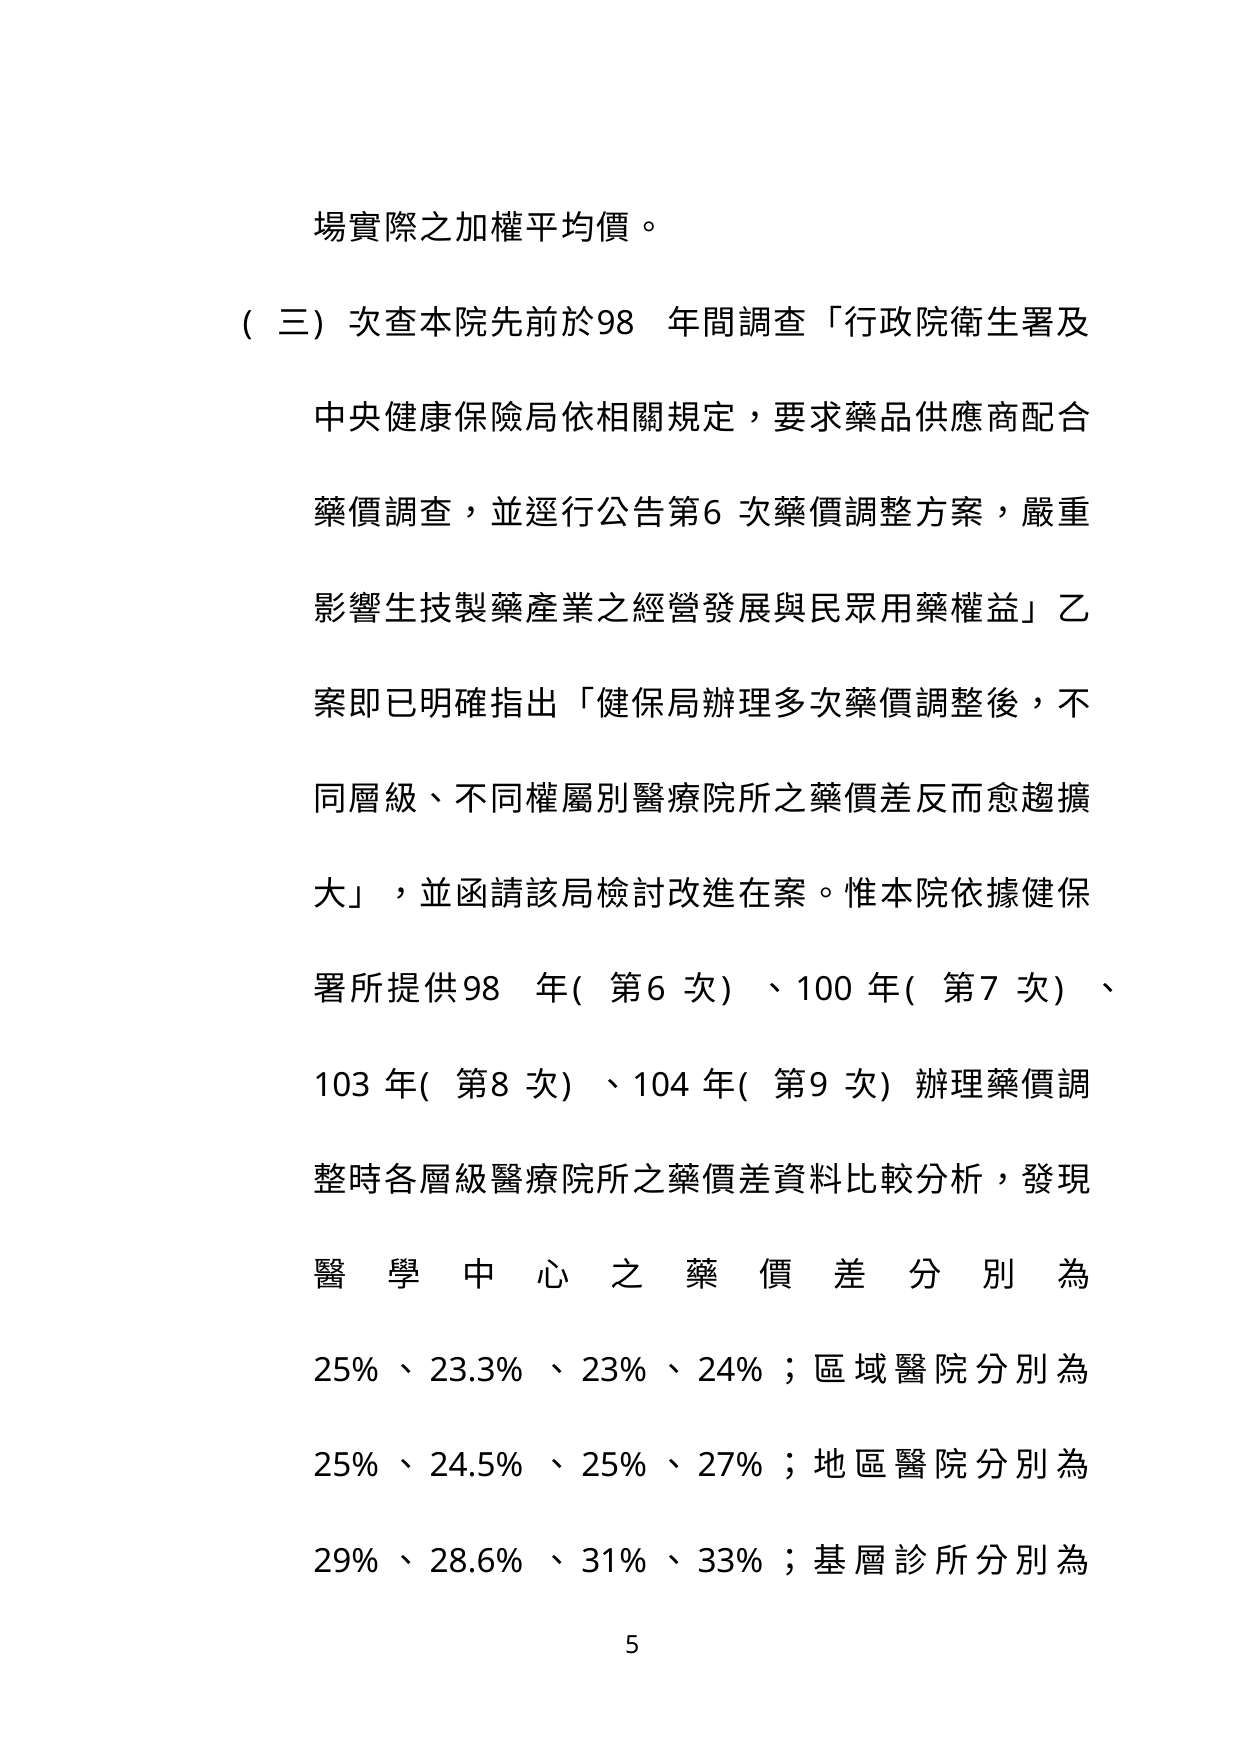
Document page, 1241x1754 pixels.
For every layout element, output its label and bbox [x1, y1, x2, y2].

subtitle [242, 272, 1092, 1605]
subtitle [242, 177, 1092, 272]
